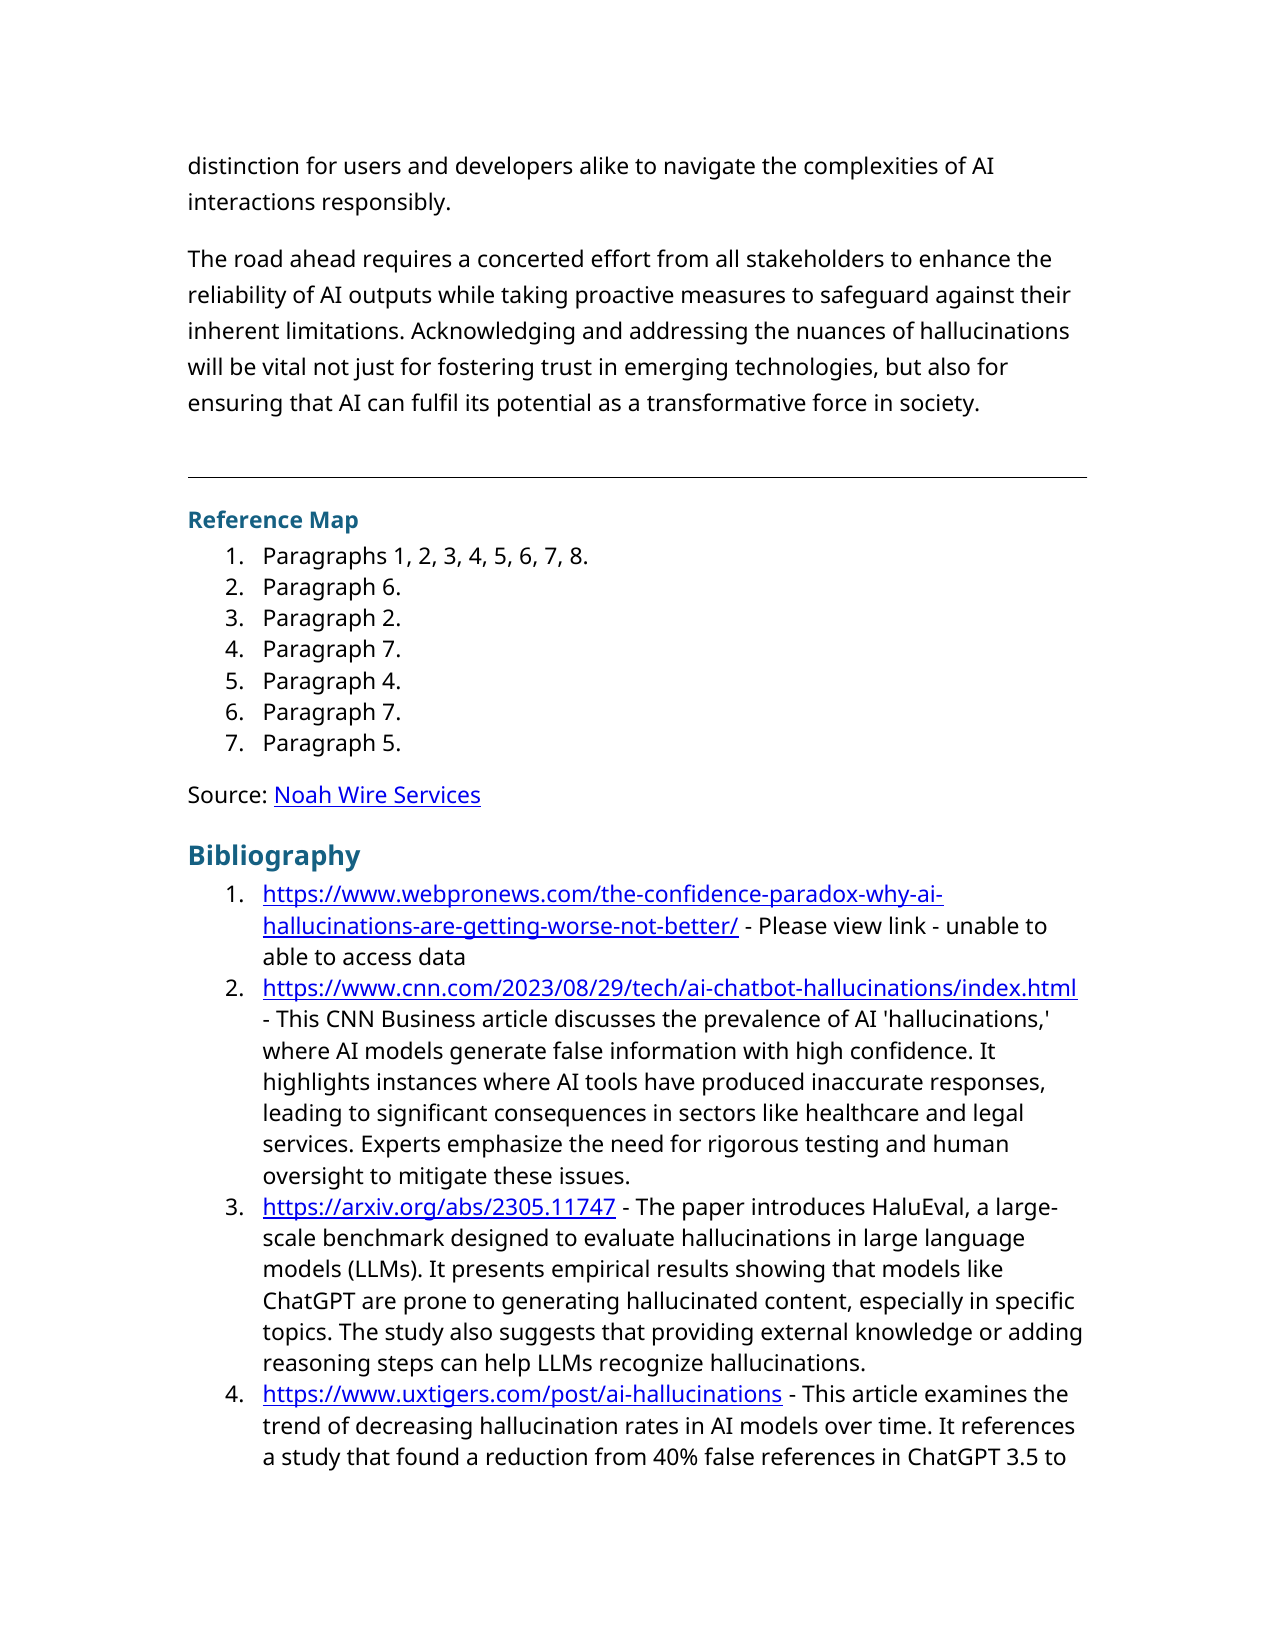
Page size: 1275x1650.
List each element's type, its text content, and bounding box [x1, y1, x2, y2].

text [187, 150, 1087, 217]
list Paragraph 7. [225, 633, 1087, 664]
subtitle Bibliography [187, 836, 1087, 873]
list Paragraphs 1, 2, 3, 4, 5, 6, 7, 8. [225, 539, 1087, 571]
list Paragraph 5. [225, 727, 1087, 758]
text Source: Noah Wire Services [187, 779, 1087, 810]
list Paragraph 4. [225, 664, 1087, 696]
list Paragraph 7. [225, 696, 1087, 727]
subtitle Reference Map [187, 504, 1087, 535]
list Paragraph 6. [225, 571, 1087, 602]
text The road ahead requires a concerted effort from all stakeholders to enhance the reliability of AI outputs while taking proactive measures to safeguard against their inherent limitations. Acknowledging and addressing the nuances of hallucinations will be vital not just for fostering trust in emerging technologies, but also for ensuring that AI can fulfil its potential as a transformative force in society. [187, 243, 1087, 418]
list https://www.webpronews.com/the-confidence-paradox-why-ai-hallucinations-are-getting-worse-not-better/ - Please view link - unable to able to access data [225, 878, 1087, 972]
list https://www.cnn.com/2023/08/29/tech/ai-chatbot-hallucinations/index.html - This CNN Business article discusses the prevalence of AI 'hallucinations,' where AI models generate false information with high confidence. It highlights instances where AI tools have produced inaccurate responses, leading to significant consequences in sectors like healthcare and legal services. Experts emphasize the need for rigorous testing and human oversight to mitigate these issues. [225, 972, 1087, 1191]
list https://arxiv.org/abs/2305.11747 - The paper introduces HaluEval, a large-scale benchmark designed to evaluate hallucinations in large language models (LLMs). It presents empirical results showing that models like ChatGPT are prone to generating hallucinated content, especially in specific topics. The study also suggests that providing external knowledge or adding reasoning steps can help LLMs recognize hallucinations. [225, 1191, 1087, 1378]
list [225, 1378, 1087, 1472]
list Paragraph 2. [225, 602, 1087, 633]
